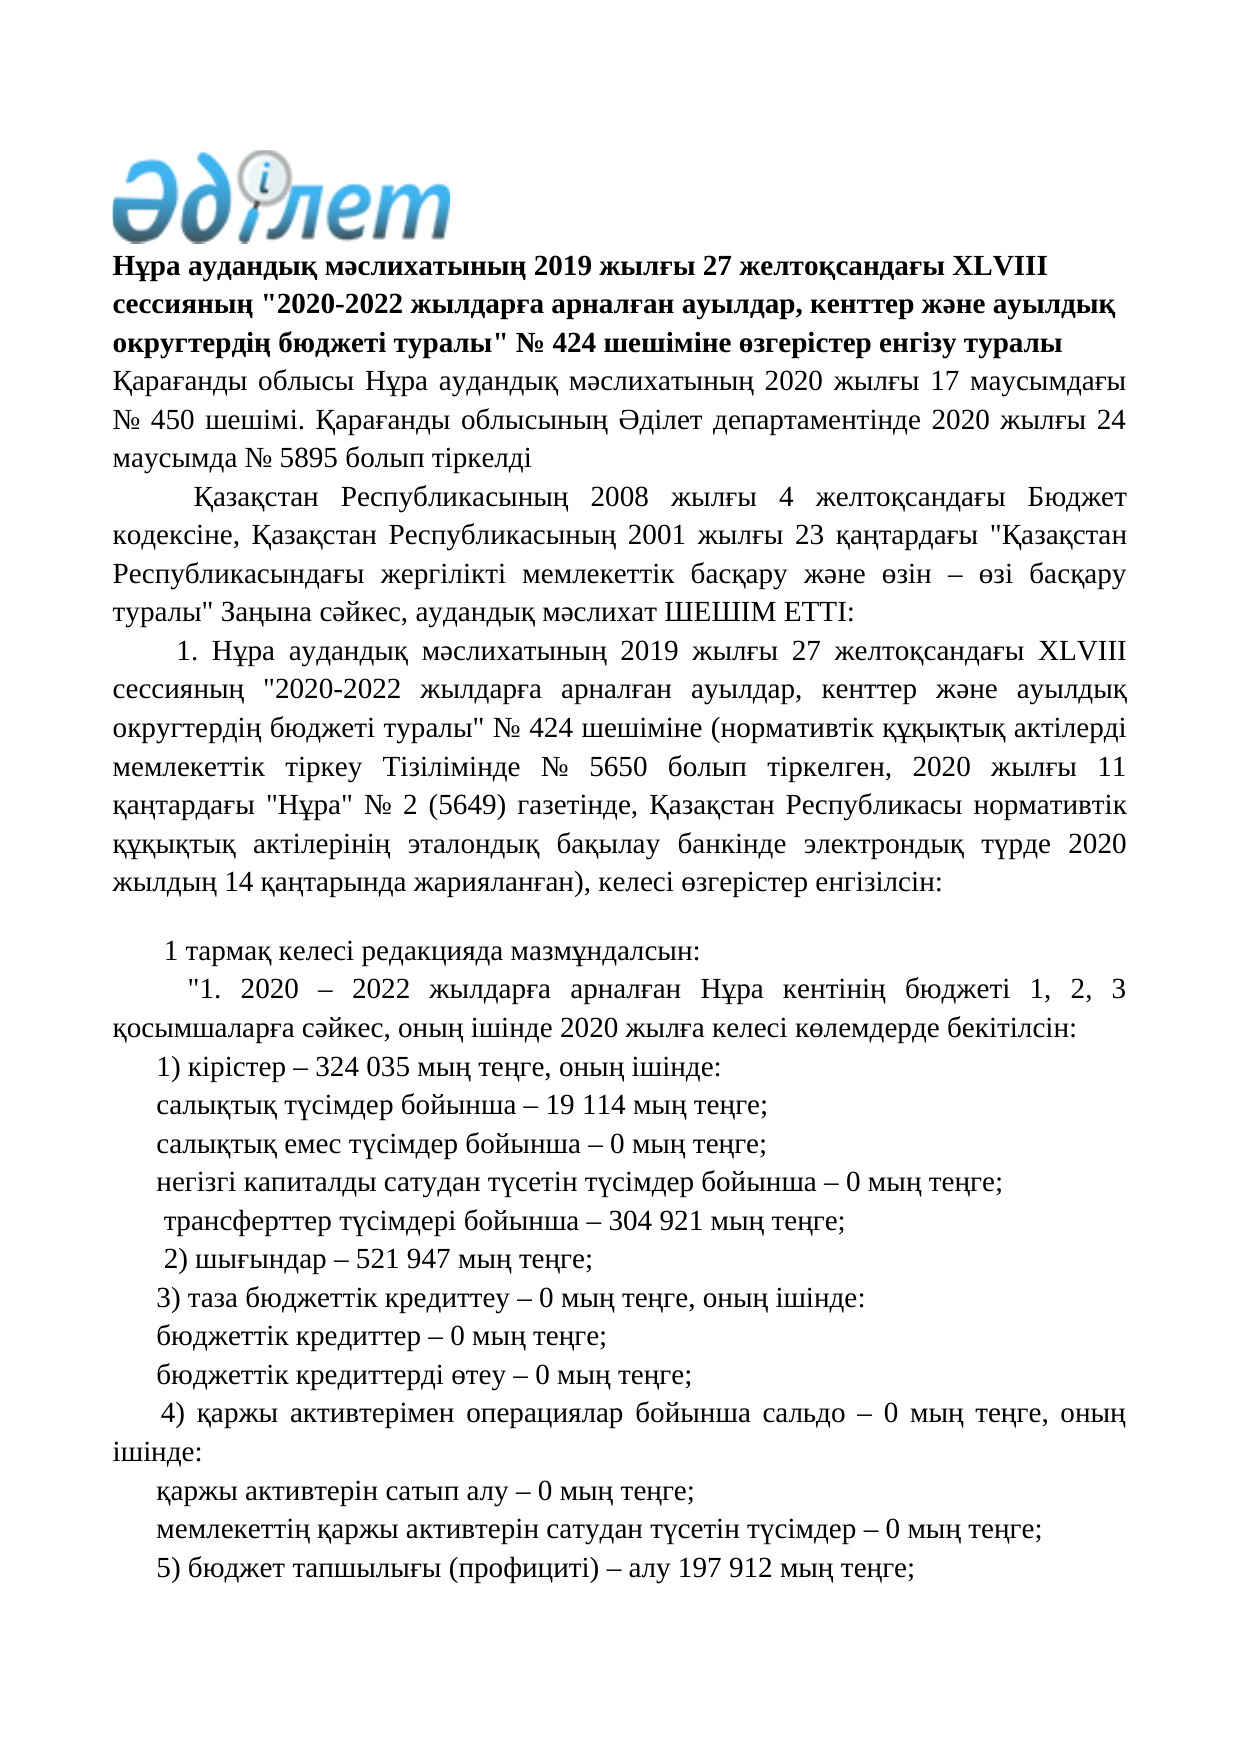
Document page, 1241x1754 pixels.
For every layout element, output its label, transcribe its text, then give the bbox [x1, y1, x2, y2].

text қаржы активтерін сатып алу – 0 мың теңге; [112, 1473, 1128, 1506]
text мемлекеттің қаржы активтерін сатудан түсетін түсімдер – 0 мың теңге; [112, 1511, 1128, 1545]
text 1) кірістер – 324 035 мың теңге, оның ішінде: [112, 1049, 1128, 1082]
text 1 тармақ келесі редакцияда мазмұндалсын: [112, 933, 1128, 967]
text 1. Нұра аудандық мәслихатының 2019 жылғы 27 желтоқсандағы XLVIII сессияның "2020-2022 жылдарға арналған ауылдар, кенттер және ауылдық округтердің бюджеті туралы" № 424 шешіміне (нормативтік құқықтық актілерді мемлекеттік тіркеу Тізілімінде № 5650 болып тіркелген, 2020 жылғы 11 қаңтардағы "Нұра" № 2 (5649) газетінде, Қазақстан Республикасы нормативтік құқықтық актілерінің эталондық бақылау банкінде электрондық түрде 2020 жылдың 14 қаңтарында жарияланған), келесі өзгерістер енгізілсін: [112, 633, 1128, 898]
text трансферттер түсімдері бойынша – 304 921 мың теңге; [112, 1203, 1128, 1236]
text салықтық түсімдер бойынша – 19 114 мың теңге; [112, 1087, 1128, 1121]
text 3) таза бюджеттік кредиттеу – 0 мың теңге, оның ішінде: [112, 1280, 1128, 1313]
text негізгі капиталды сатудан түсетін түсімдер бойынша – 0 мың теңге; [112, 1164, 1128, 1198]
text "1. 2020 – 2022 жылдарға арналған Нұра кентінің бюджеті 1, 2, 3 қосымшаларға сәйкес, оның ішінде 2020 жылға келесі көлемдерде бекітілсін: [112, 972, 1128, 1044]
text 5) бюджет тапшылығы (профициті) – алу 197 912 мың теңге; [112, 1550, 1128, 1583]
text Нұра аудандық мәслихатының 2019 жылғы 27 желтоқсандағы XLVIII сессияның "2020-2022 жылдарға арналған ауылдар, кенттер және ауылдық округтердің бюджеті туралы" № 424 шешіміне өзгерістер енгізу туралы [112, 248, 1128, 358]
text 4) қаржы активтерімен операциялар бойынша сальдо – 0 мың теңге, оның ішінде: [112, 1396, 1128, 1468]
text Қарағанды облысы Нұра аудандық мәслихатының 2020 жылғы 17 маусымдағы № 450 шешімі. Қарағанды облысының Әділет департаментінде 2020 жылғы 24 маусымда № 5895 болып тіркелді [112, 363, 1128, 474]
text Қазақстан Республикасының 2008 жылғы 4 желтоқсандағы Бюджет кодексіне, Қазақстан Республикасының 2001 жылғы 23 қаңтардағы "Қазақстан Республикасындағы жергілікті мемлекеттік басқару және өзін – өзі басқару туралы" Заңына сәйкес, аудандық мәслихат ШЕШІМ ЕТТІ: [112, 479, 1128, 628]
text салықтық емес түсімдер бойынша – 0 мың теңге; [112, 1126, 1128, 1159]
text бюджеттік кредиттерді өтеу – 0 мың теңге; [112, 1357, 1128, 1391]
text бюджеттік кредиттер – 0 мың теңге; [112, 1318, 1128, 1352]
picture [112, 150, 451, 244]
text 2) шығындар – 521 947 мың теңге; [112, 1241, 1128, 1275]
